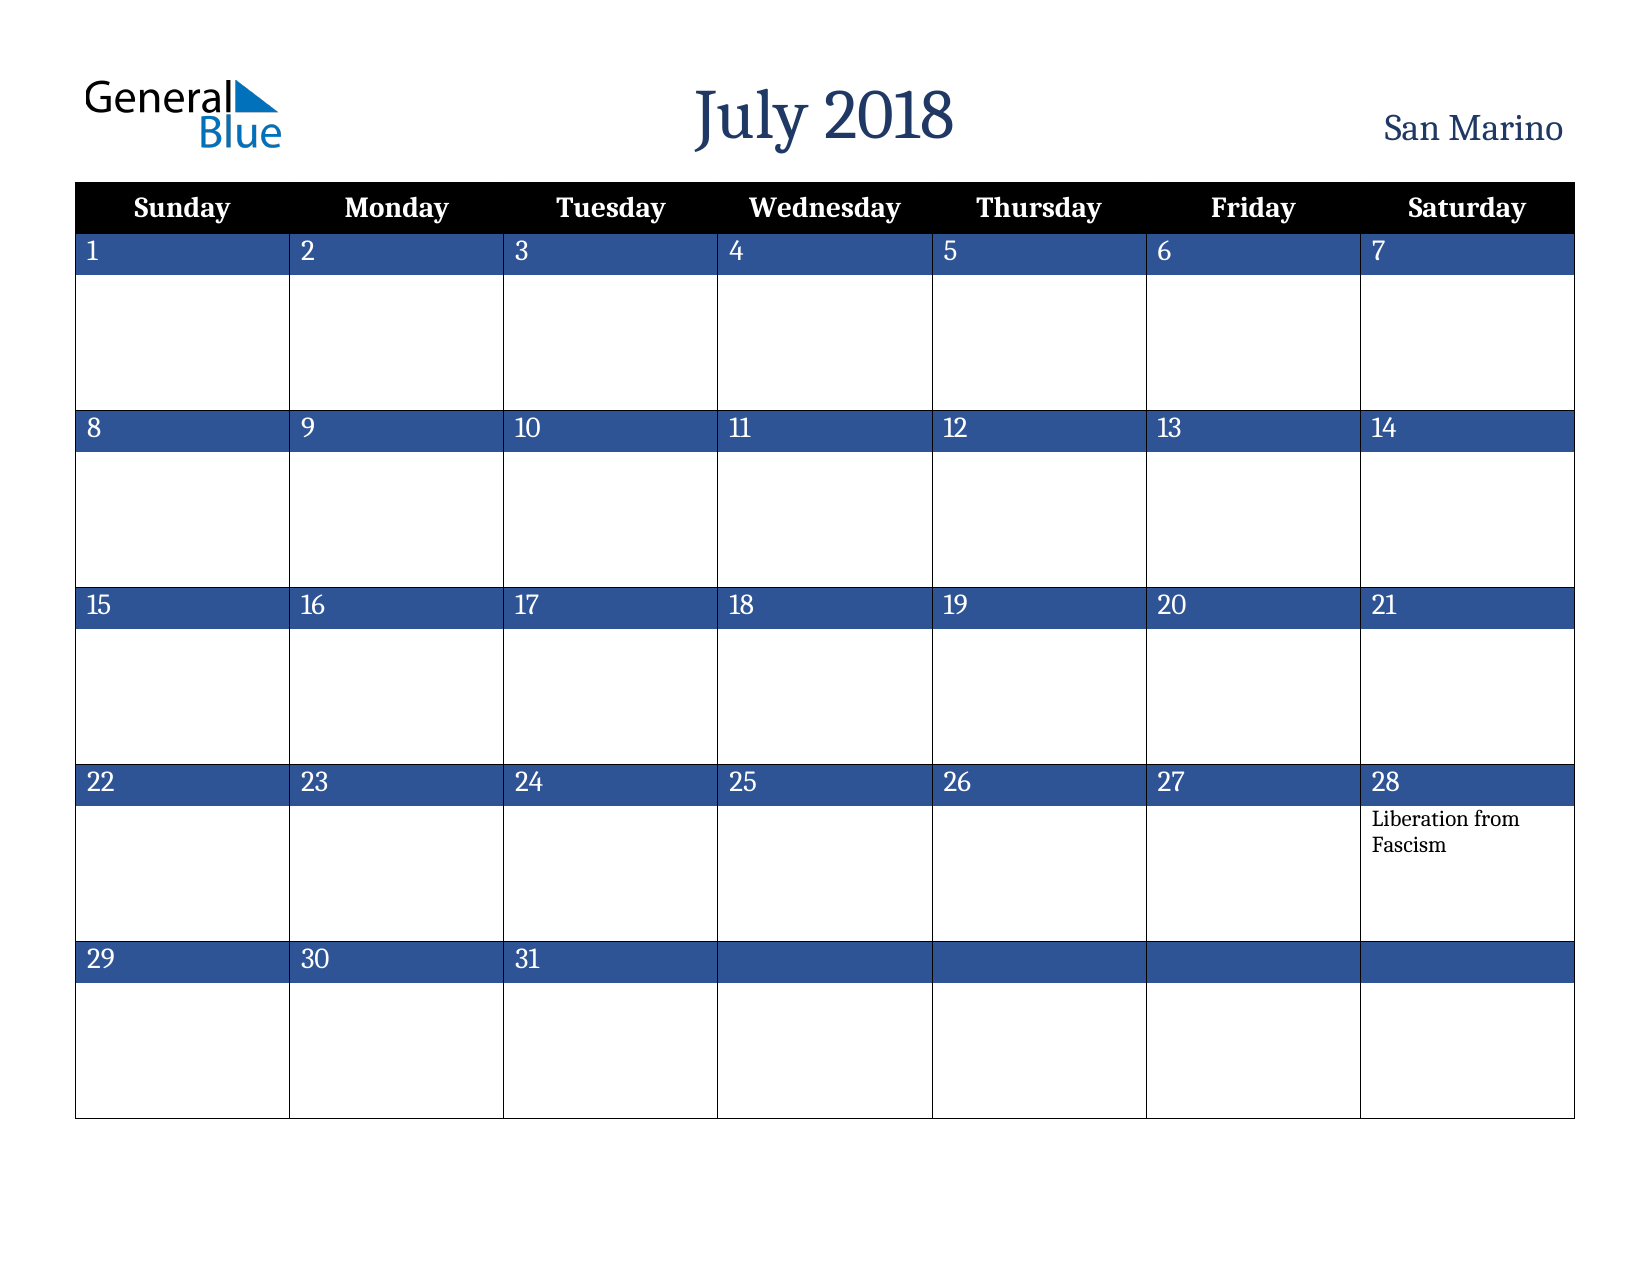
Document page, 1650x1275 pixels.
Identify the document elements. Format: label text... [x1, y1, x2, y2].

table_cell 10 [504, 411, 717, 452]
table_cell Monday [290, 183, 503, 233]
table_cell [1147, 983, 1360, 1118]
table_cell [718, 806, 932, 941]
table_cell 30 [290, 942, 503, 983]
table_cell 21 [1361, 588, 1574, 629]
table_cell [933, 942, 1146, 983]
table_cell [504, 806, 717, 941]
table_cell 28 [1361, 765, 1574, 806]
table_header July 2018 [504, 75, 1146, 182]
table_cell 27 [1147, 765, 1360, 806]
table_cell 26 [933, 765, 1146, 806]
table_cell [290, 275, 503, 410]
table_cell [1147, 275, 1360, 410]
table_cell 14 [1361, 411, 1574, 452]
table_cell Saturday [1361, 183, 1574, 233]
table_cell [1361, 629, 1574, 764]
table_cell Wednesday [718, 183, 932, 233]
table_cell [504, 452, 717, 587]
table_cell 4 [718, 234, 932, 275]
table_header San Marino [1146, 75, 1574, 182]
table_cell 22 [76, 765, 289, 806]
table_cell [290, 806, 503, 941]
table_cell 15 [76, 588, 289, 629]
table_cell Thursday [933, 183, 1146, 233]
table_cell [933, 629, 1146, 764]
table_cell [1147, 629, 1360, 764]
table_cell 17 [504, 588, 717, 629]
table_cell Sunday [76, 183, 289, 233]
table_cell Friday [1147, 183, 1360, 233]
table_cell Liberation from Fascism [1361, 806, 1574, 941]
table_cell [504, 983, 717, 1118]
table_cell 8 [76, 411, 289, 452]
table_cell [290, 983, 503, 1118]
table_cell 3 [504, 234, 717, 275]
table_cell [76, 452, 289, 587]
table_cell Tuesday [504, 183, 717, 233]
table_cell [290, 452, 503, 587]
table_cell [933, 983, 1146, 1118]
table_cell [1361, 275, 1574, 410]
table_header [76, 75, 503, 182]
table_cell [933, 806, 1146, 941]
table_cell [504, 275, 717, 410]
table_cell [504, 629, 717, 764]
table_cell 11 [718, 411, 932, 452]
table_cell 18 [718, 588, 932, 629]
table_cell [718, 629, 932, 764]
table_cell [933, 275, 1146, 410]
table_cell [718, 452, 932, 587]
table_cell 12 [933, 411, 1146, 452]
table_cell [718, 275, 932, 410]
table_cell 6 [1147, 234, 1360, 275]
table_cell 25 [718, 765, 932, 806]
table_cell [1147, 806, 1360, 941]
table_cell [933, 452, 1146, 587]
table_cell 9 [290, 411, 503, 452]
table_cell [718, 942, 932, 983]
table_cell [76, 629, 289, 764]
table_cell [1361, 452, 1574, 587]
table_cell 16 [290, 588, 503, 629]
table_cell 1 [76, 234, 289, 275]
table_cell [76, 275, 289, 410]
picture [86, 80, 281, 148]
table_cell 31 [504, 942, 717, 983]
table_cell 29 [76, 942, 289, 983]
table_cell 20 [1147, 588, 1360, 629]
table_cell [718, 983, 932, 1118]
table_cell 19 [933, 588, 1146, 629]
table_cell [290, 629, 503, 764]
table_cell [1147, 942, 1360, 983]
table_cell 2 [290, 234, 503, 275]
table_cell [1361, 983, 1574, 1118]
table_cell 24 [504, 765, 717, 806]
table_cell [1361, 942, 1574, 983]
table_cell [76, 983, 289, 1118]
table_cell [1147, 452, 1360, 587]
table_cell 13 [1147, 411, 1360, 452]
table_cell 5 [933, 234, 1146, 275]
table_cell 7 [1361, 234, 1574, 275]
table_cell [76, 806, 289, 941]
table_cell 23 [290, 765, 503, 806]
